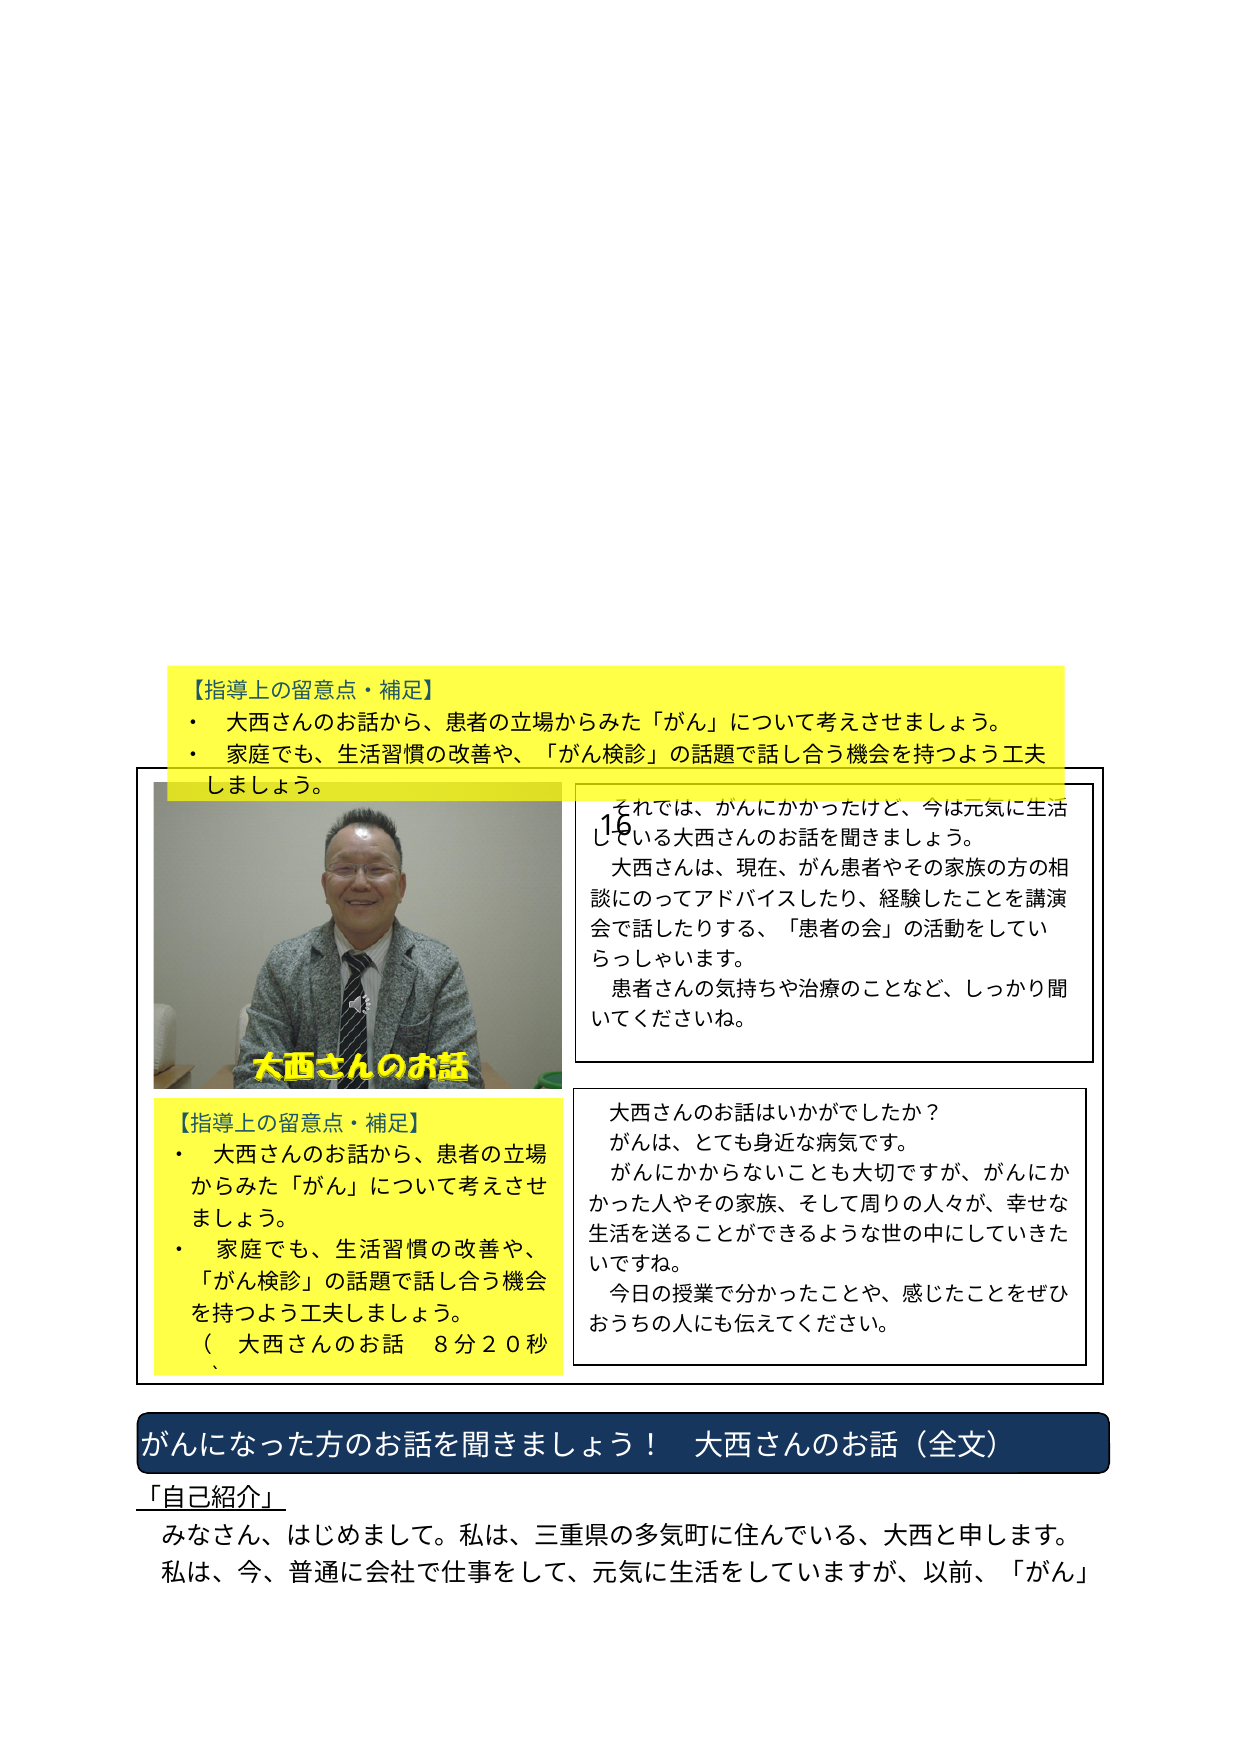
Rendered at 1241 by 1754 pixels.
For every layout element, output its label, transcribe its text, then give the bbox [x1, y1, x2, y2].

text みなさん、はじめまして。私は、三重県の多気町に住んでいる、大西と申します。 [136, 1514, 1104, 1552]
text 「自己紹介」 [136, 1477, 1104, 1514]
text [136, 1552, 1104, 1589]
picture [153, 782, 562, 1089]
